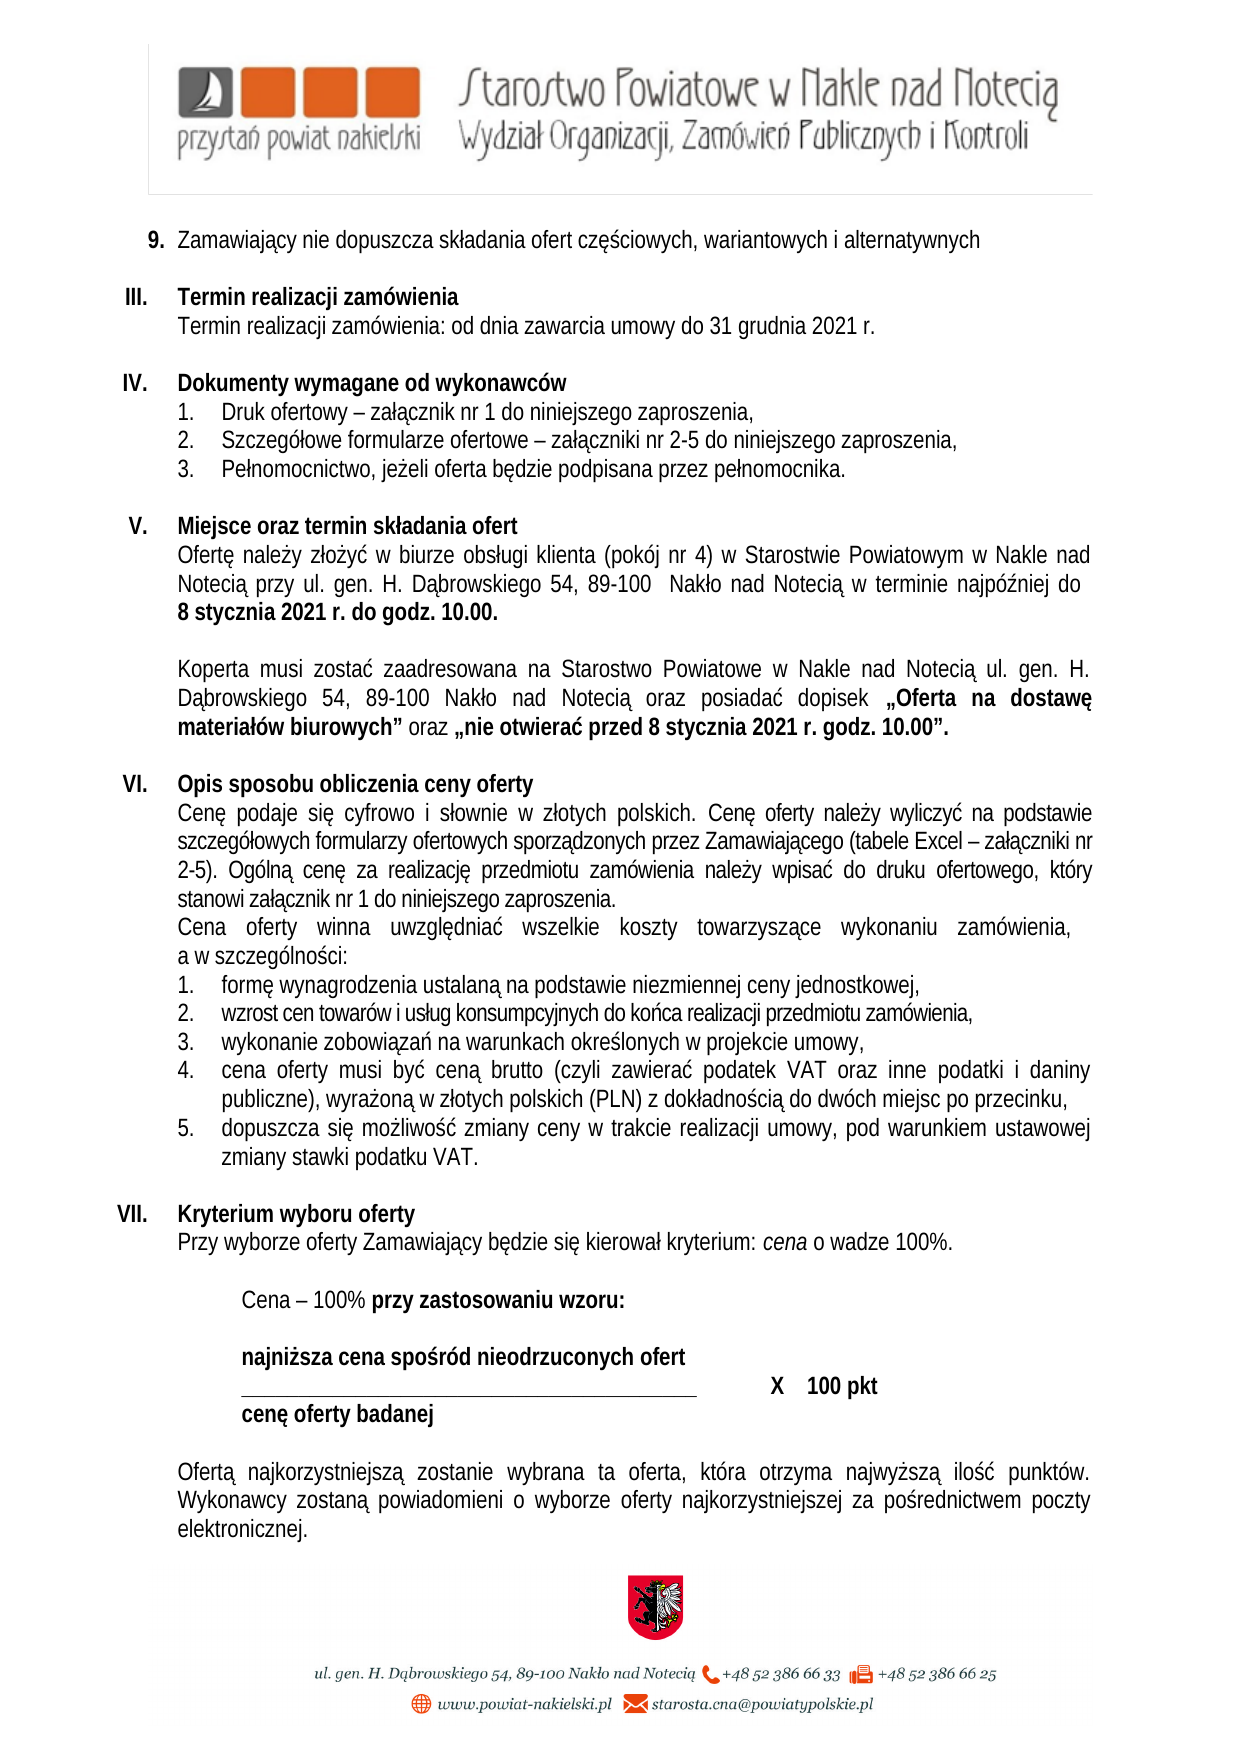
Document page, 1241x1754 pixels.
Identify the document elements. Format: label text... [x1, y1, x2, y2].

list Pełnomocnictwo, jeżeli oferta będzie podpisana przez pełnomocnika. [177, 454, 1093, 483]
text Cena oferty winna uwzględniać wszelkie koszty towarzyszące wykonaniu zamówienia, a w szczególności: [177, 912, 1093, 969]
picture [147, 1564, 1093, 1726]
list Dokumenty wymagane od wykonawców [148, 368, 1093, 397]
list Druk ofertowy – załącznik nr 1 do niniejszego zaproszenia, [177, 397, 1093, 425]
list cena oferty musi być ceną brutto (czyli zawierać podatek VAT oraz inne podatki i daniny publiczne), wyrażoną w złotych polskich (PLN) z dokładnością do dwóch miejsc po przecinku, [177, 1056, 1093, 1113]
list Termin realizacji zamówienia [148, 282, 1093, 311]
picture [147, 44, 1093, 196]
text najniższa cena spośród nieodrzuconych ofert [241, 1342, 1093, 1371]
list dopuszcza się możliwość zmiany ceny w trakcie realizacji umowy, pod warunkiem ustawowej zmiany stawki podatku VAT. [177, 1113, 1093, 1170]
list wykonanie zobowiązań na warunkach określonych w projekcie umowy, [177, 1027, 1093, 1056]
list Zamawiający nie dopuszcza składania ofert częściowych, wariantowych i alternatywnych [148, 225, 1093, 253]
list formę wynagrodzenia ustalaną na podstawie niezmiennej ceny jednostkowej, [177, 969, 1093, 998]
list Kryterium wyboru oferty [148, 1199, 1093, 1227]
text Cena – 100% przy zastosowaniu wzoru: [148, 1285, 1093, 1313]
text Cenę podaje się cyfrowo i słownie w złotych polskich. Cenę oferty należy wyliczyć na podstawie szczegółowych formularzy ofertowych sporządzonych przez Zamawiającego (tabele Excel – załączniki nr 2-5). Ogólną cenę za realizację przedmiotu zamówienia należy wpisać do druku ofertowego, który stanowi załącznik nr 1 do niniejszego zaproszenia. [177, 798, 1093, 912]
text ________________________________________ X 100 pkt [241, 1371, 1093, 1399]
text Termin realizacji zamówienia: od dnia zawarcia umowy do 31 grudnia 2021 r. [177, 311, 1093, 339]
list wzrost cen towarów i usług konsumpcyjnych do końca realizacji przedmiotu zamówienia, [177, 998, 1093, 1027]
text Ofertą najkorzystniejszą zostanie wybrana ta oferta, która otrzyma najwyższą ilość punktów. Wykonawcy zostaną powiadomieni o wyborze oferty najkorzystniejszej za pośrednictwem poczty elektronicznej. [177, 1457, 1093, 1542]
list Opis sposobu obliczenia ceny oferty [148, 769, 1093, 798]
text Ofertę należy złożyć w biurze obsługi klienta (pokój nr 4) w Starostwie Powiatowym w Nakle nad Notecią przy ul. gen. H. Dąbrowskiego 54, 89-100 Nakło nad Notecią w terminie najpóźniej do 8 stycznia 2021 r. do godz. 10.00. [177, 540, 1093, 626]
text cenę oferty badanej [223, 1399, 1093, 1428]
list Szczegółowe formularze ofertowe – załączniki nr 2-5 do niniejszego zaproszenia, [177, 425, 1093, 454]
text Przy wyborze oferty Zamawiający będzie się kierował kryterium: cena o wadze 100%. [148, 1227, 1093, 1256]
text Koperta musi zostać zaadresowana na Starostwo Powiatowe w Nakle nad Notecią ul. gen. H. Dąbrowskiego 54, 89-100 Nakło nad Notecią oraz posiadać dopisek „Oferta na dostawę materiałów biurowych” oraz „nie otwierać przed 8 stycznia 2021 r. godz. 10.00”. [177, 654, 1093, 740]
list Miejsce oraz termin składania ofert [148, 511, 1093, 540]
